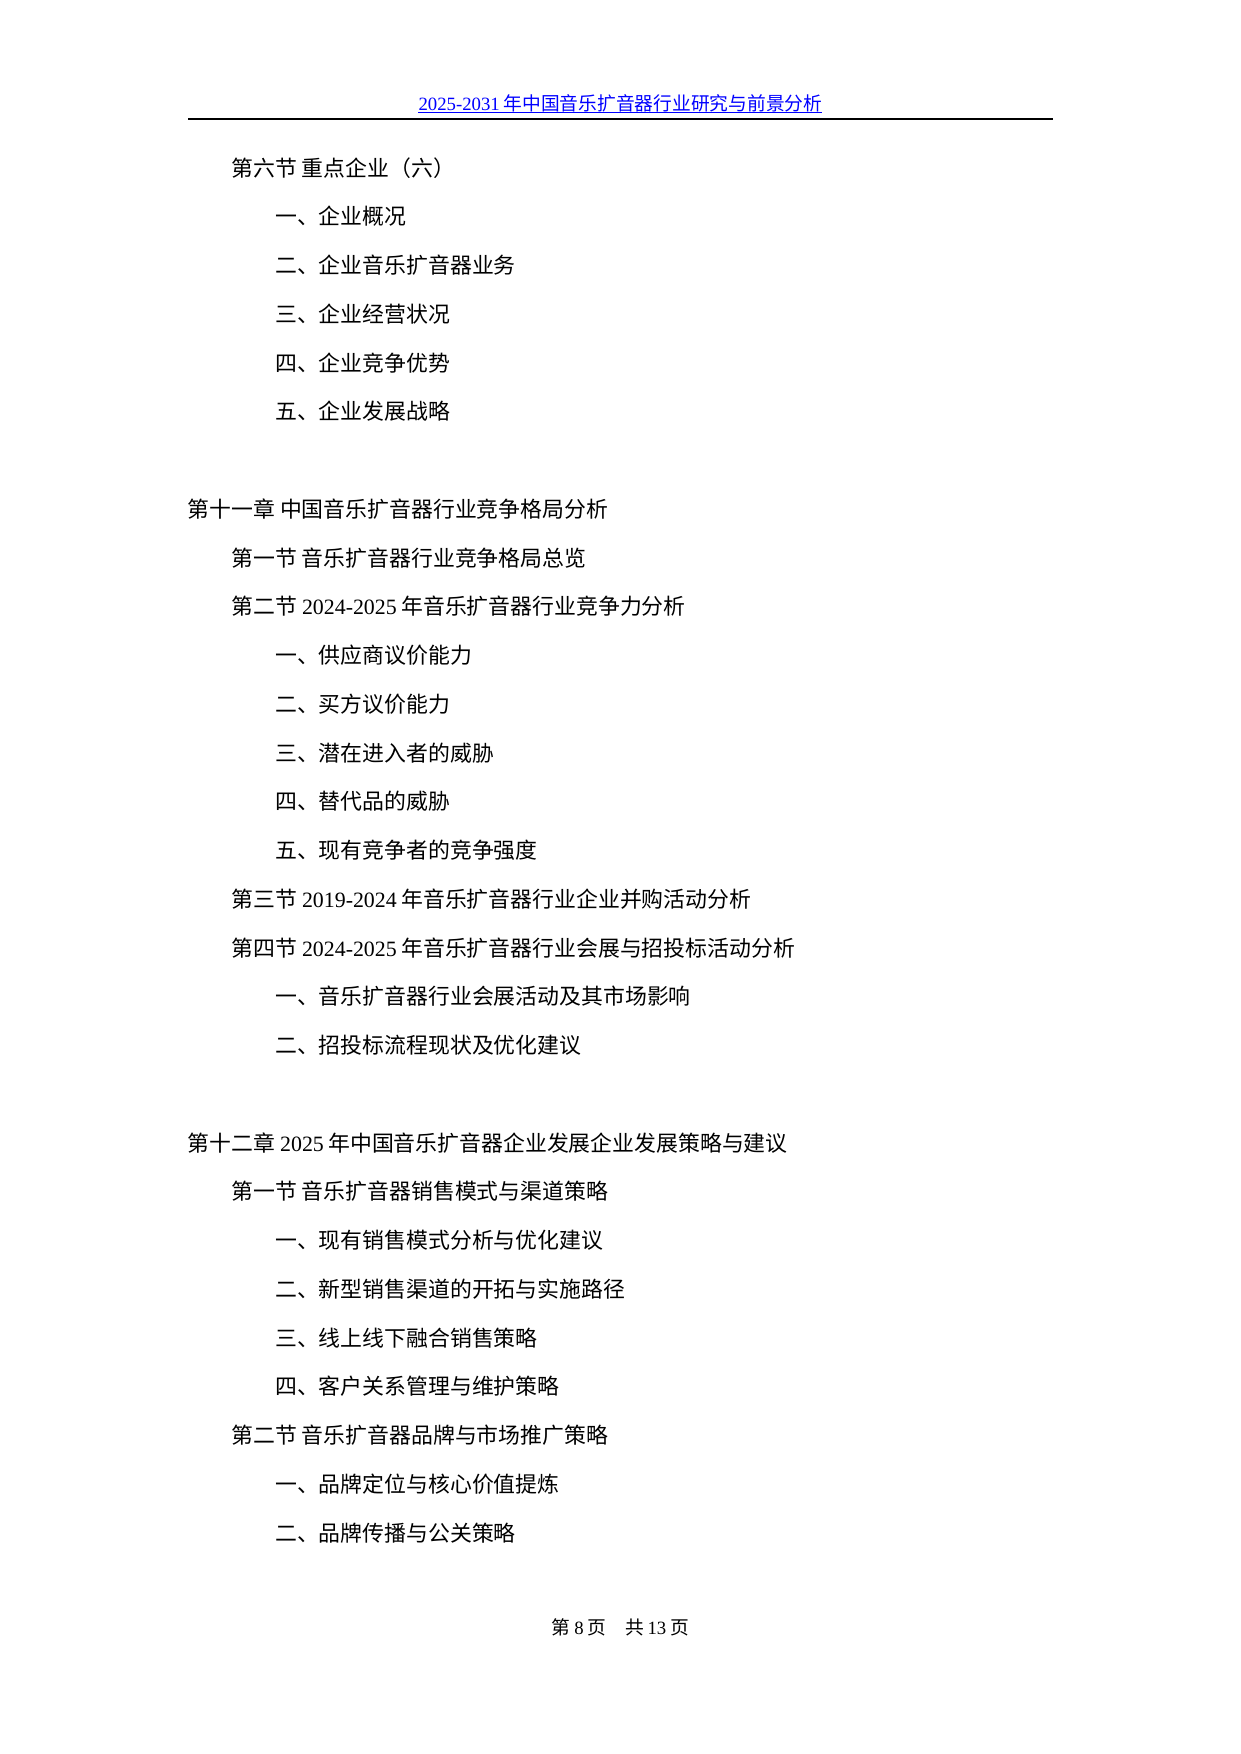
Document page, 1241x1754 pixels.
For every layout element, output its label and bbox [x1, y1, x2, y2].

text [187, 150, 1053, 1548]
